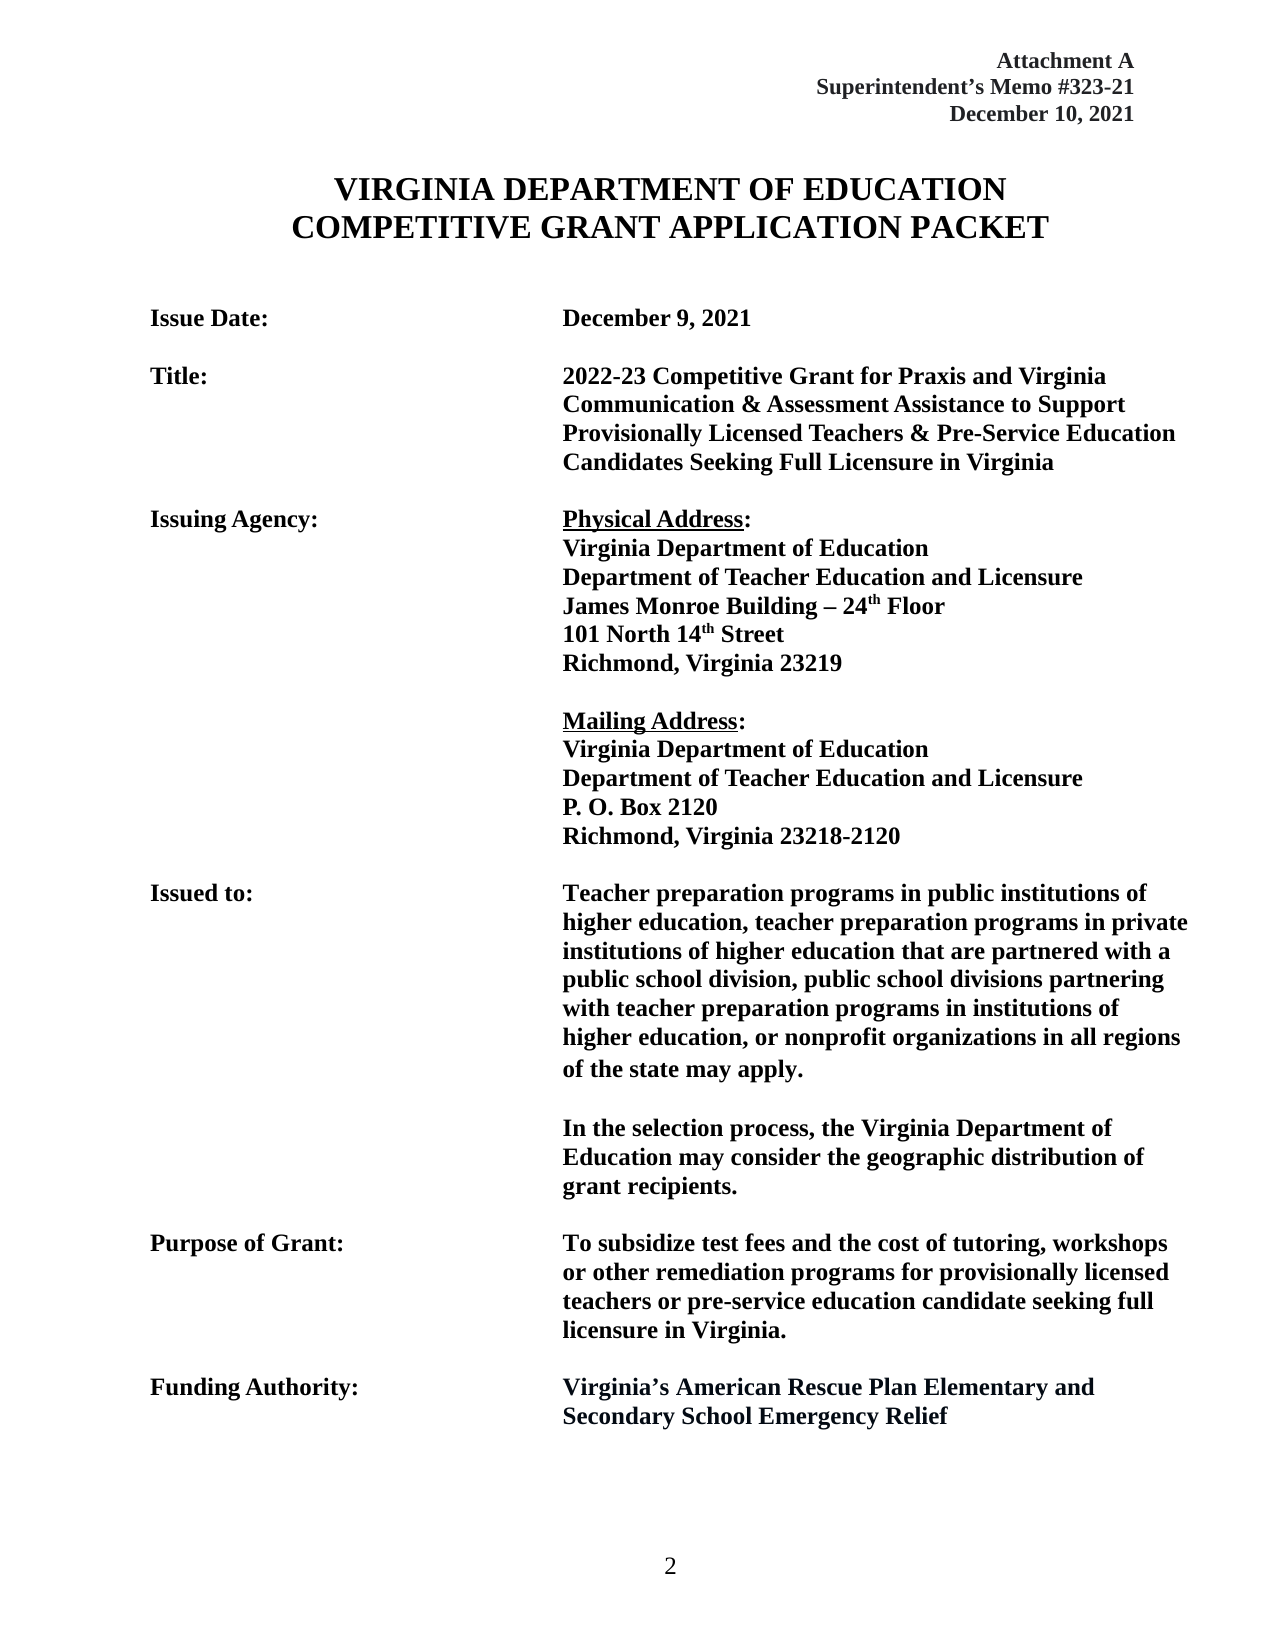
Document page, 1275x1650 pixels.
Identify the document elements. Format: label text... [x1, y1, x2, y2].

text Virginia Department of Education [150, 734, 1191, 763]
text P. O. Box 2120 [150, 792, 1191, 821]
text Department of Teacher Education and Licensure [150, 763, 1191, 792]
text Issue Date: December 9, 2021 [150, 303, 1191, 332]
text Provisionally Licensed Teachers & Pre-Service Education [150, 418, 1191, 447]
text Department of Teacher Education and Licensure [150, 562, 1191, 591]
text Issued to: Teacher preparation programs in public institutions of higher education, teacher preparation programs in private institutions of higher education that are partnered with a public school division, public school divisions partnering with teacher preparation programs in institutions of higher education, or nonprofit organizations in all regions of the state may apply. [150, 878, 1191, 1085]
text In the selection process, the Virginia Department of Education may consider the geographic distribution of grant recipients. [562, 1113, 1191, 1200]
subtitle COMPETITIVE GRANT APPLICATION PACKET [150, 207, 1191, 246]
text Purpose of Grant: To subsidize test fees and the cost of tutoring, workshops or other remediation programs for provisionally licensed teachers or pre-service education candidate seeking full [150, 1228, 1191, 1315]
subtitle VIRGINIA DEPARTMENT OF EDUCATION [150, 169, 1191, 207]
text Funding Authority: Virginia’s American Rescue Plan Elementary and Secondary School Emergency Relief [150, 1372, 563, 1430]
text James Monroe Building – 24th Floor [150, 591, 1191, 619]
text Virginia Department of Education [150, 533, 1191, 562]
text Mailing Address: [150, 706, 1191, 734]
text Issuing Agency: Physical Address: [150, 504, 1191, 533]
text Richmond, Virginia 23218-2120 [150, 821, 1191, 849]
text licensure in Virginia. [150, 1315, 1191, 1343]
text Title: 2022-23 Competitive Grant for Praxis and Virginia [150, 361, 1191, 389]
text Funding Authority: Virginia’s American Rescue Plan Elementary and Secondary School Emergency Relief [948, 1372, 1191, 1430]
text Richmond, Virginia 23219 [150, 648, 1191, 677]
text 101 North 14th Street [150, 619, 1191, 648]
text Communication & Assessment Assistance to Support [150, 389, 1191, 418]
text Candidates Seeking Full Licensure in Virginia [150, 447, 1191, 476]
